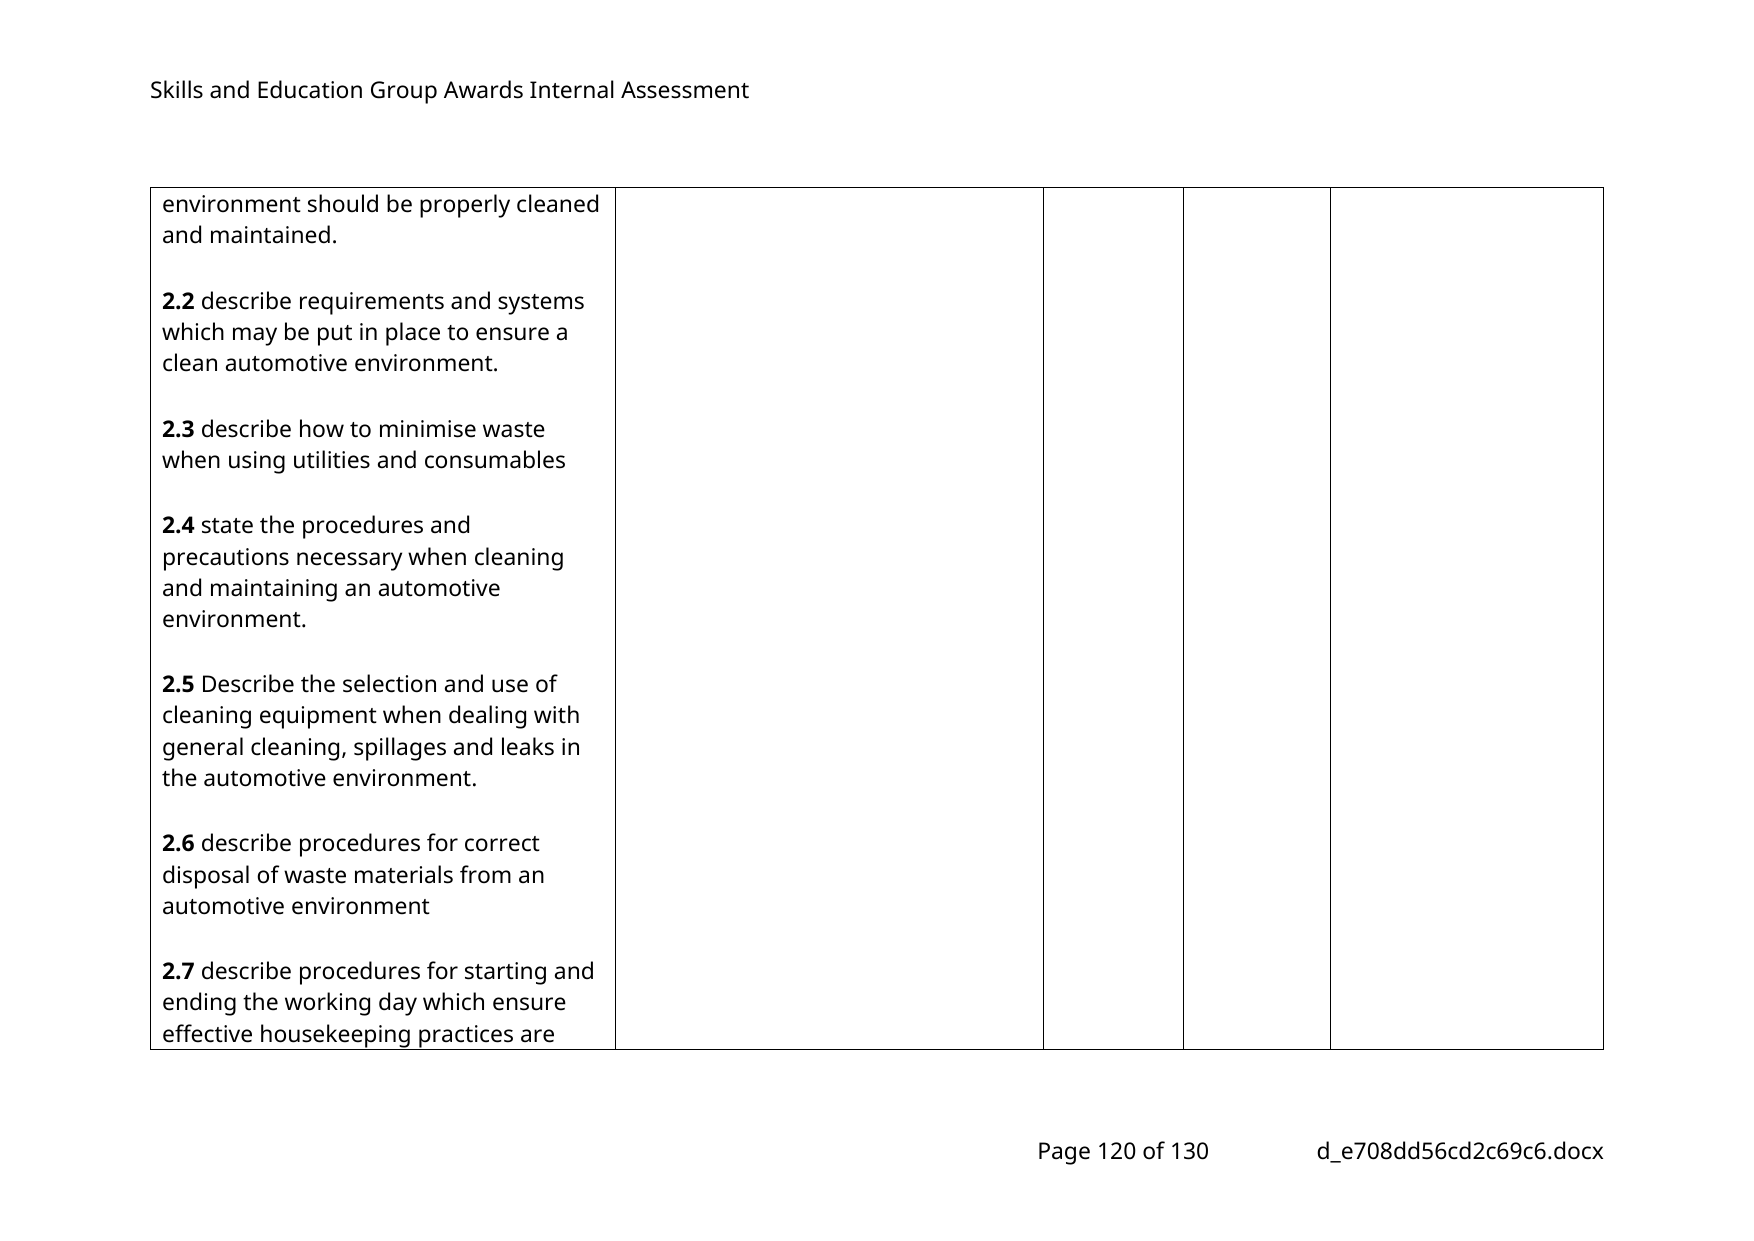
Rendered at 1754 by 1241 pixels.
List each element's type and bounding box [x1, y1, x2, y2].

table_cell [616, 188, 1043, 1049]
table_cell [1044, 188, 1183, 1049]
table_cell [1184, 188, 1330, 1049]
table_cell [151, 188, 615, 1049]
table_cell [1331, 188, 1603, 1049]
